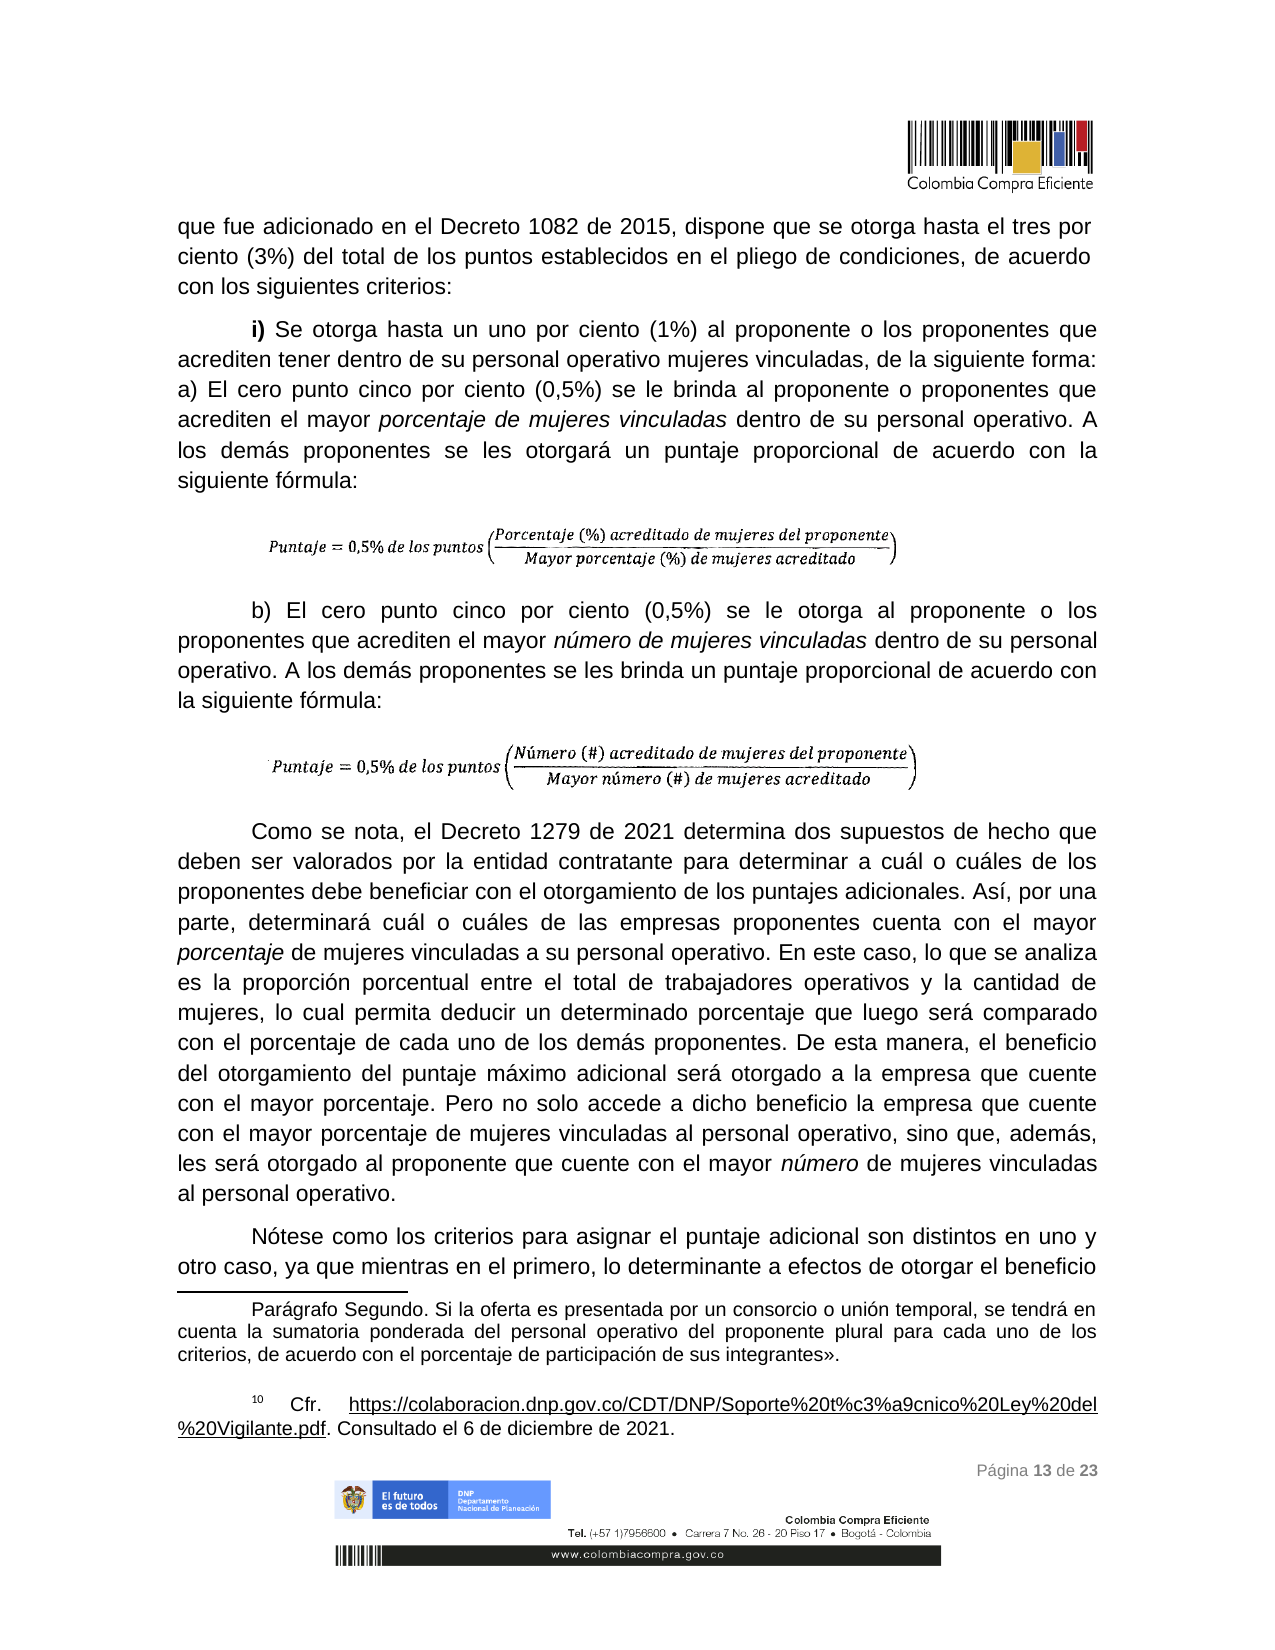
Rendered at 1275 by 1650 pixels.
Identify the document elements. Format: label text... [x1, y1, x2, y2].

picture [899, 114, 1099, 196]
text i) Se otorga hasta un uno por ciento (1%) al proponente o los proponentes que acrediten tener dentro de su personal operativo mujeres vinculadas, de la siguiente forma: a) El cero punto cinco por ciento (0,5%) se le brinda al proponente o proponentes que acrediten el mayor porcentaje de mujeres vinculadas dentro de su personal operativo. A los demás proponentes se les otorgará un puntaje proporcional de acuerdo con la siguiente fórmula: [177, 316, 1098, 493]
text Como se nota, el Decreto 1279 de 2021 determina dos supuestos de hecho que deben ser valorados por la entidad contratante para determinar a cuál o cuáles de los proponentes debe beneficiar con el otorgamiento de los puntajes adicionales. Así, por una parte, determinará cuál o cuáles de las empresas proponentes cuenta con el mayor porcentaje de mujeres vinculadas a su personal operativo. En este caso, lo que se analiza es la proporción porcentual entre el total de trabajadores operativos y la cantidad de mujeres, lo cual permita deducir un determinado porcentaje que luego será comparado con el porcentaje de cada uno de los demás proponentes. De esta manera, el beneficio del otorgamiento del puntaje máximo adicional será otorgado a la empresa que cuente con el mayor porcentaje. Pero no solo accede a dicho beneficio la empresa que cuente con el mayor porcentaje de mujeres vinculadas al personal operativo, sino que, además, les será otorgado al proponente que cuente con el mayor número de mujeres vinculadas al personal operativo. [177, 818, 1098, 1207]
picture [251, 730, 955, 802]
picture [251, 509, 914, 580]
picture [334, 1480, 942, 1566]
text b) El cero punto cinco por ciento (0,5%) se le otorga al proponente o los proponentes que acrediten el mayor número de mujeres vinculadas dentro de su personal operativo. A los demás proponentes se les brinda un puntaje proporcional de acuerdo con la siguiente fórmula: [177, 597, 1098, 714]
